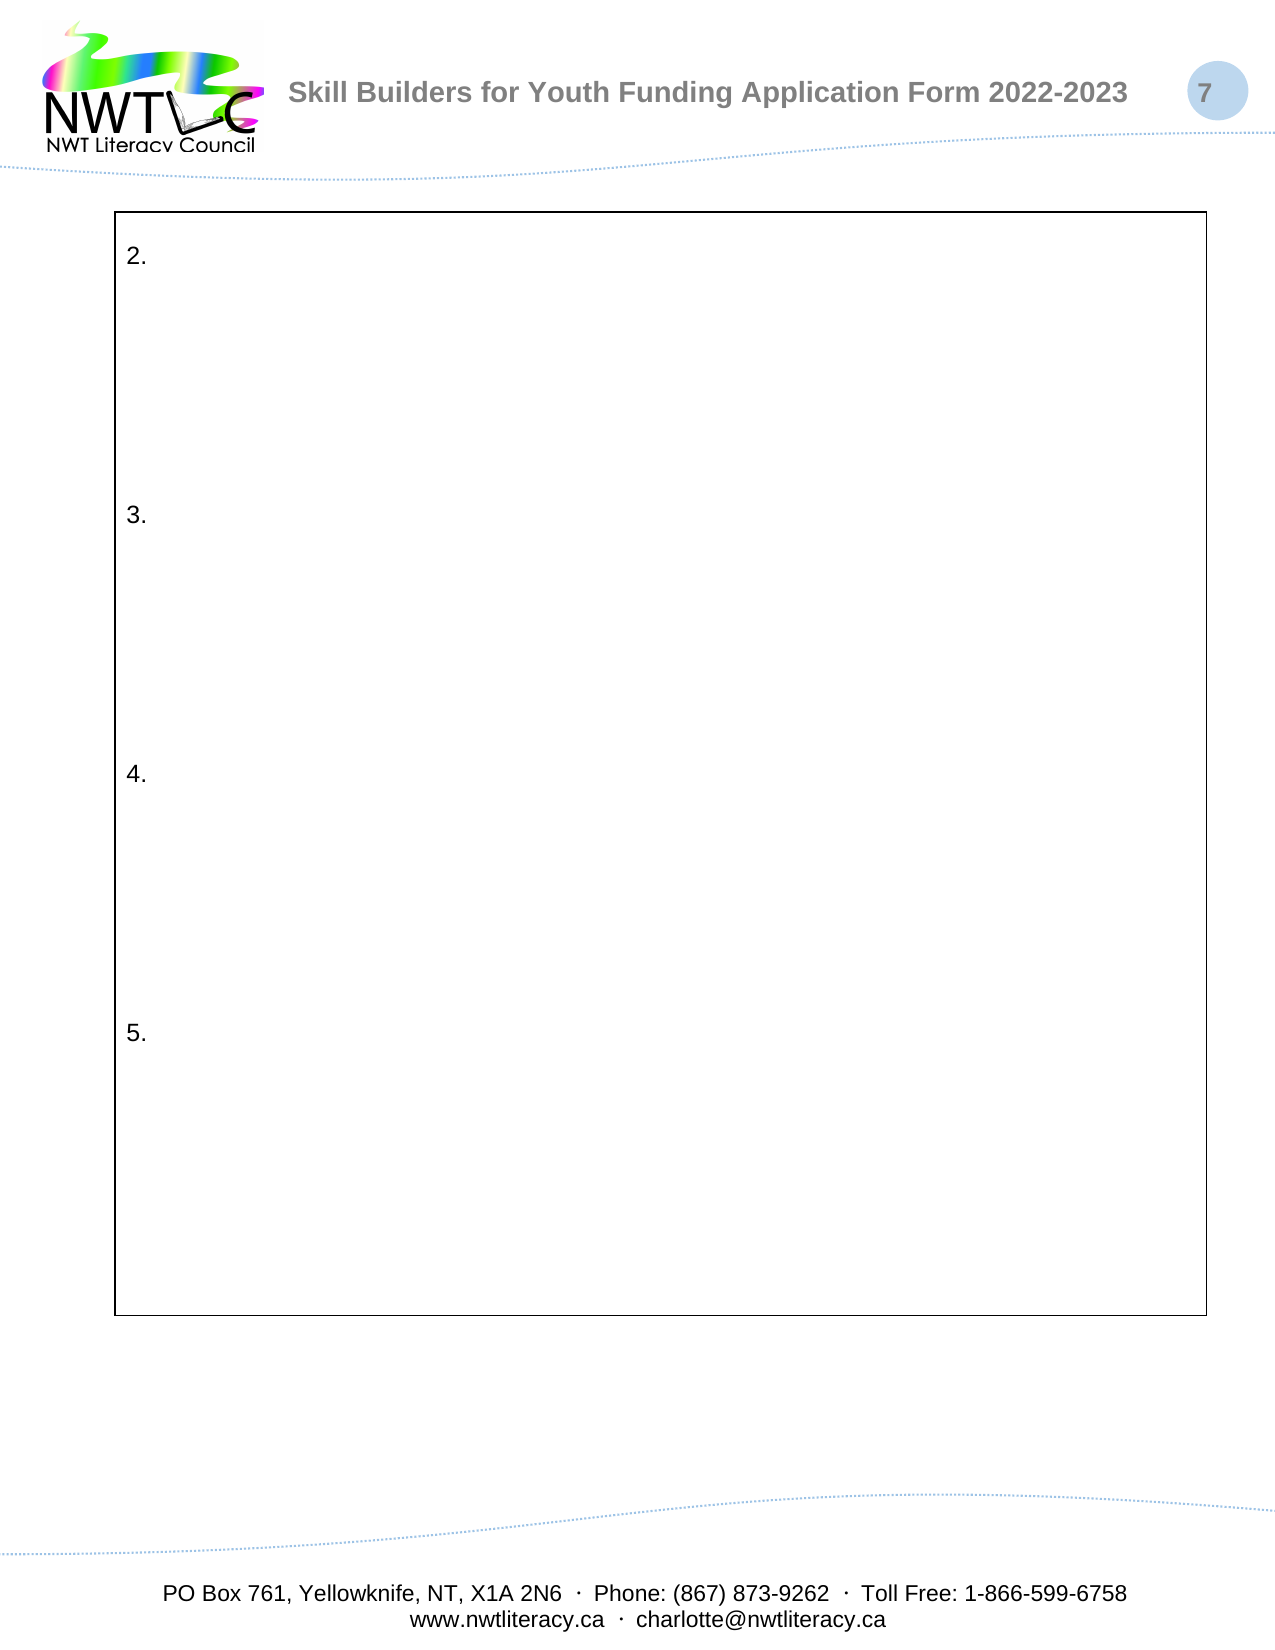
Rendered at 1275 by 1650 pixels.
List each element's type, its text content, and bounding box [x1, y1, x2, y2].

table_header 2. 3. 4. 5. [116, 213, 1206, 1314]
picture [42, 20, 264, 152]
